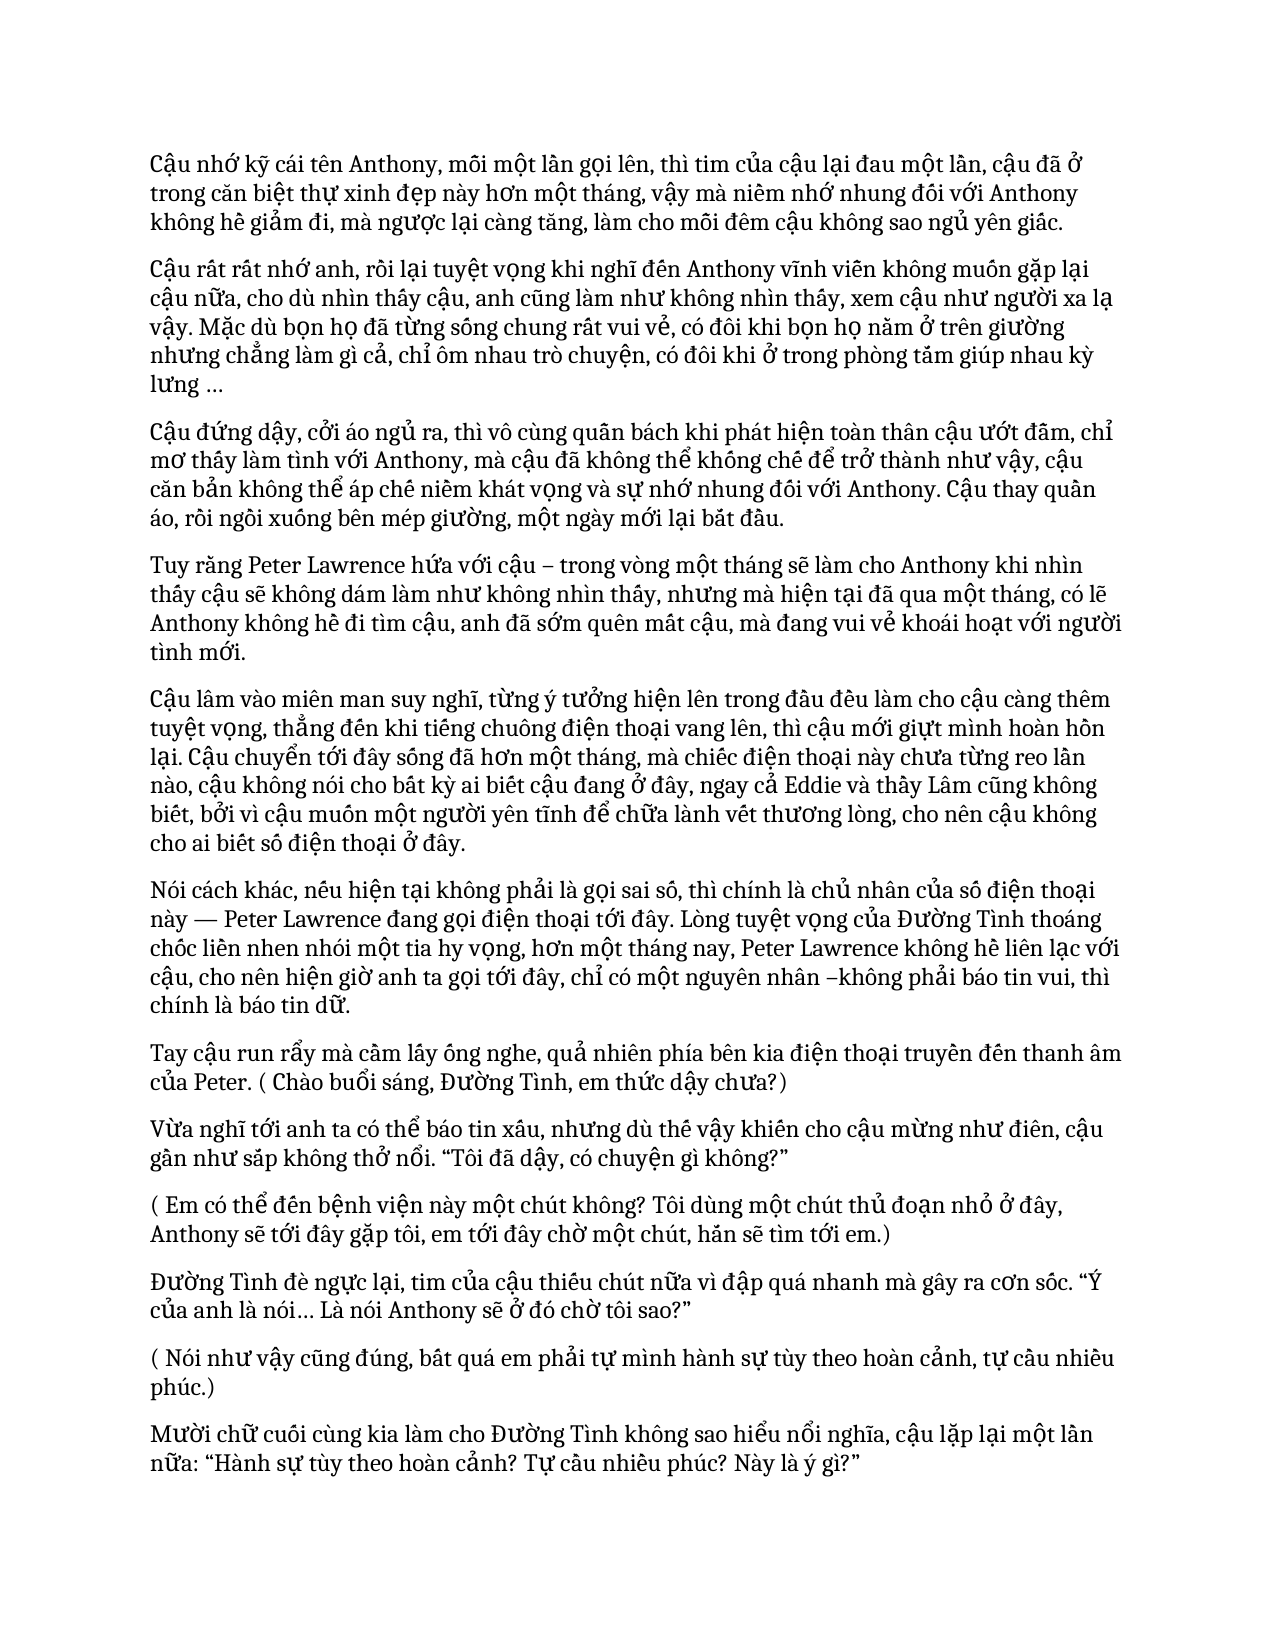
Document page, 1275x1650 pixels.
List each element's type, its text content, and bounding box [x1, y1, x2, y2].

text ( Em có thể đến bệnh viện này một chút không? Tôi dùng một chút thủ đoạn nhỏ ở đây, Anthony sẽ tới đây gặp tôi, em tới đây chờ một chút, hắn sẽ tìm tới em.) [150, 1191, 1125, 1249]
text Cậu lâm vào miên man suy nghĩ, từng ý tưởng hiện lên trong đầu đều làm cho cậu càng thêm tuyệt vọng, thẳng đến khi tiếng chuông điện thoại vang lên, thì cậu mới giựt mình hoàn hồn lại. Cậu chuyển tới đây sống đã hơn một tháng, mà chiếc điện thoại này chưa từng reo lần nào, cậu không nói cho bất kỳ ai biết cậu đang ở đây, ngay cả Eddie và thầy Lâm cũng không biết, bởi vì cậu muốn một người yên tĩnh để chữa lành vết thương lòng, cho nên cậu không cho ai biết số điện thoại ở đây. [150, 685, 1125, 857]
text Tay cậu run rẩy mà cầm lấy ống nghe, quả nhiên phía bên kia điện thoại truyền đến thanh âm của Peter. ( Chào buổi sáng, Đường Tình, em thức dậy chưa?) [150, 1039, 1125, 1096]
text Mười chữ cuối cùng kia làm cho Đường Tình không sao hiểu nổi nghĩa, cậu lặp lại một lần nữa: “Hành sự tùy theo hoàn cảnh? Tự cầu nhiều phúc? Này là ý gì?” [150, 1420, 1125, 1477]
text Vừa nghĩ tới anh ta có thể báo tin xấu, nhưng dù thế vậy khiến cho cậu mừng như điên, cậu gần như sắp không thở nổi. “Tôi đã dậy, có chuyện gì không?” [150, 1115, 1125, 1172]
text Nói cách khác, nếu hiện tại không phải là gọi sai số, thì chính là chủ nhân của số điện thoại này — Peter Lawrence đang gọi điện thoại tới đây. Lòng tuyệt vọng của Đường Tình thoáng chốc liền nhen nhói một tia hy vọng, hơn một tháng nay, Peter Lawrence không hề liên lạc với cậu, cho nên hiện giờ anh ta gọi tới đây, chỉ có một nguyên nhân –không phải báo tin vui, thì chính là báo tin dữ. [150, 876, 1125, 1020]
text Đường Tình đè ngực lại, tim của cậu thiếu chút nữa vì đập quá nhanh mà gây ra cơn sốc. “Ý của anh là nói… Là nói Anthony sẽ ở đó chờ tôi sao?” [150, 1267, 1125, 1325]
text Cậu nhớ kỹ cái tên Anthony, mỗi một lần gọi lên, thì tim của cậu lại đau một lần, cậu đã ở trong căn biệt thự xinh đẹp này hơn một tháng, vậy mà niềm nhớ nhung đối với Anthony không hề giảm đi, mà ngược lại càng tăng, làm cho mỗi đêm cậu không sao ngủ yên giấc. [150, 150, 1125, 236]
text ( Nói như vậy cũng đúng, bất quá em phải tự mình hành sự tùy theo hoàn cảnh, tự cầu nhiều phúc.) [150, 1344, 1125, 1401]
text Cậu rất rất nhớ anh, rồi lại tuyệt vọng khi nghĩ đến Anthony vĩnh viễn không muốn gặp lại cậu nữa, cho dù nhìn thấy cậu, anh cũng làm như không nhìn thấy, xem cậu như người xa lạ vậy. Mặc dù bọn họ đã từng sống chung rất vui vẻ, có đôi khi bọn họ nằm ở trên giường nhưng chẳng làm gì cả, chỉ ôm nhau trò chuyện, có đôi khi ở trong phòng tắm giúp nhau kỳ lưng … [150, 255, 1125, 399]
text Tuy rằng Peter Lawrence hứa với cậu – trong vòng một tháng sẽ làm cho Anthony khi nhìn thấy cậu sẽ không dám làm như không nhìn thấy, nhưng mà hiện tại đã qua một tháng, có lẽ Anthony không hề đi tìm cậu, anh đã sớm quên mất cậu, mà đang vui vẻ khoái hoạt với người tình mới. [150, 551, 1125, 666]
text Cậu đứng dậy, cởi áo ngủ ra, thì vô cùng quẫn bách khi phát hiện toàn thân cậu ướt đẫm, chỉ mơ thấy làm tình với Anthony, mà cậu đã không thể khống chế để trở thành như vậy, cậu căn bản không thể áp chế niềm khát vọng và sự nhớ nhung đối với Anthony. Cậu thay quần áo, rồi ngồi xuống bên mép giường, một ngày mới lại bắt đầu. [150, 417, 1125, 532]
